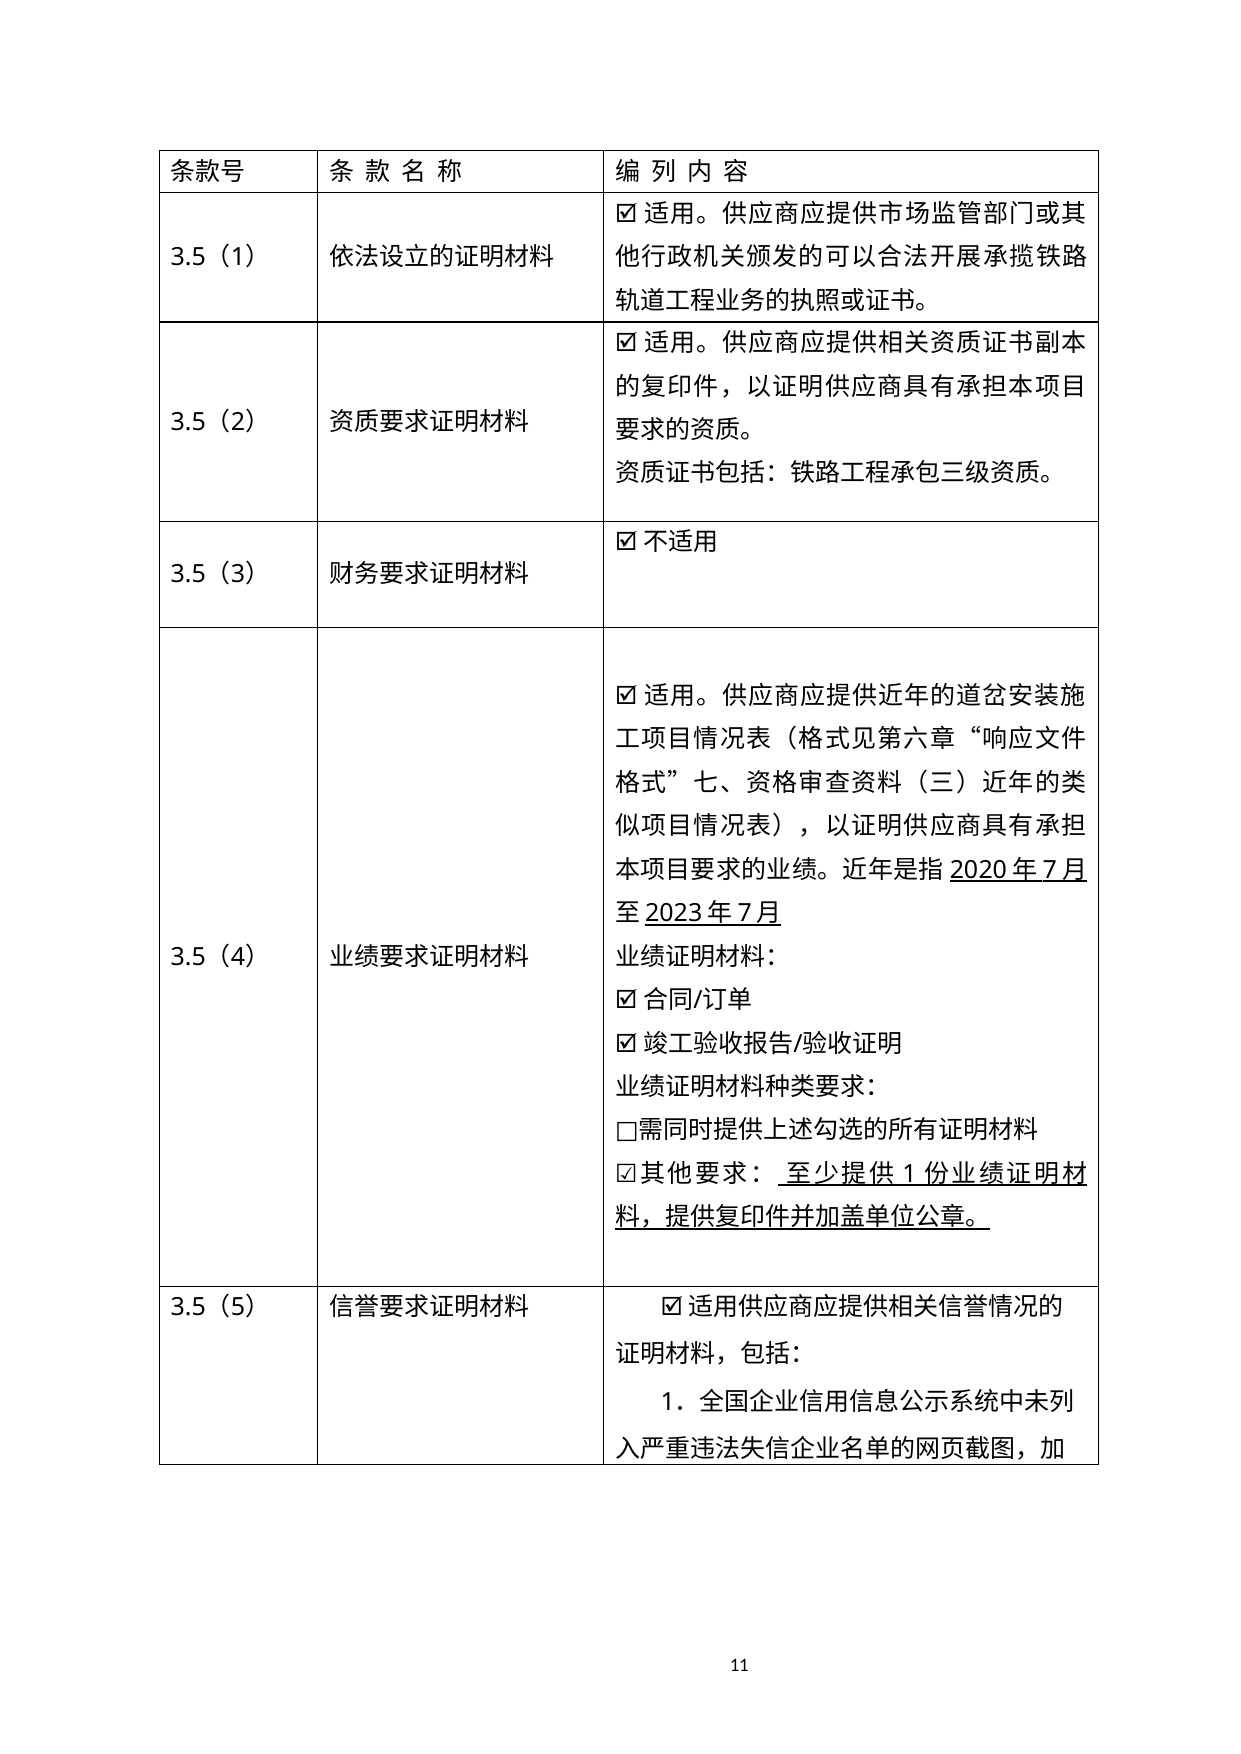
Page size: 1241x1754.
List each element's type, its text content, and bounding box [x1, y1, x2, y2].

table_cell 3.5（2） [160, 323, 317, 521]
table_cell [604, 1287, 1098, 1464]
table_cell 适用。供应商应提供市场监管部门或其他行政机关颁发的可以合法开展承揽铁路轨道工程业务的执照或证书。 [604, 193, 1098, 321]
table_cell 信誉要求证明材料 [318, 1287, 603, 1464]
table_cell 财务要求证明材料 [318, 522, 603, 627]
table_cell 3.5（1） [160, 193, 317, 321]
table_header 条款号 [160, 151, 317, 192]
table_cell 3.5（5） [160, 1287, 317, 1464]
table_cell 不适用 [604, 522, 1098, 627]
table_cell 依法设立的证明材料 [318, 193, 603, 321]
table_cell 3.5（3） [160, 522, 317, 627]
table_cell 业绩要求证明材料 [318, 628, 603, 1286]
table_cell 3.5（4） [160, 628, 317, 1286]
table_cell 资质要求证明材料 [318, 323, 603, 521]
table_cell 适用。供应商应提供近年的道岔安装施工项目情况表（格式见第六章“响应文件格式”七、资格审查资料（三）近年的类似项目情况表），以证明供应商具有承担本项目要求的业绩。近年是指2020年7月至2023年7月 业绩证明材料： 合同/订单 竣工验收报告/验收证明 业绩证明材料种类要求： □需同时提供上述勾选的所有证明材料 ☑其他要求： 至少提供1份业绩证明材料，提供复印件并加盖单位公章。 [604, 628, 1098, 1286]
table_cell 适用。供应商应提供相关资质证书副本的复印件，以证明供应商具有承担本项目要求的资质。 资质证书包括：铁路工程承包三级资质。 [604, 323, 1098, 521]
table_header 编 列 内 容 [604, 151, 1098, 192]
table_header 条 款 名 称 [318, 151, 603, 192]
